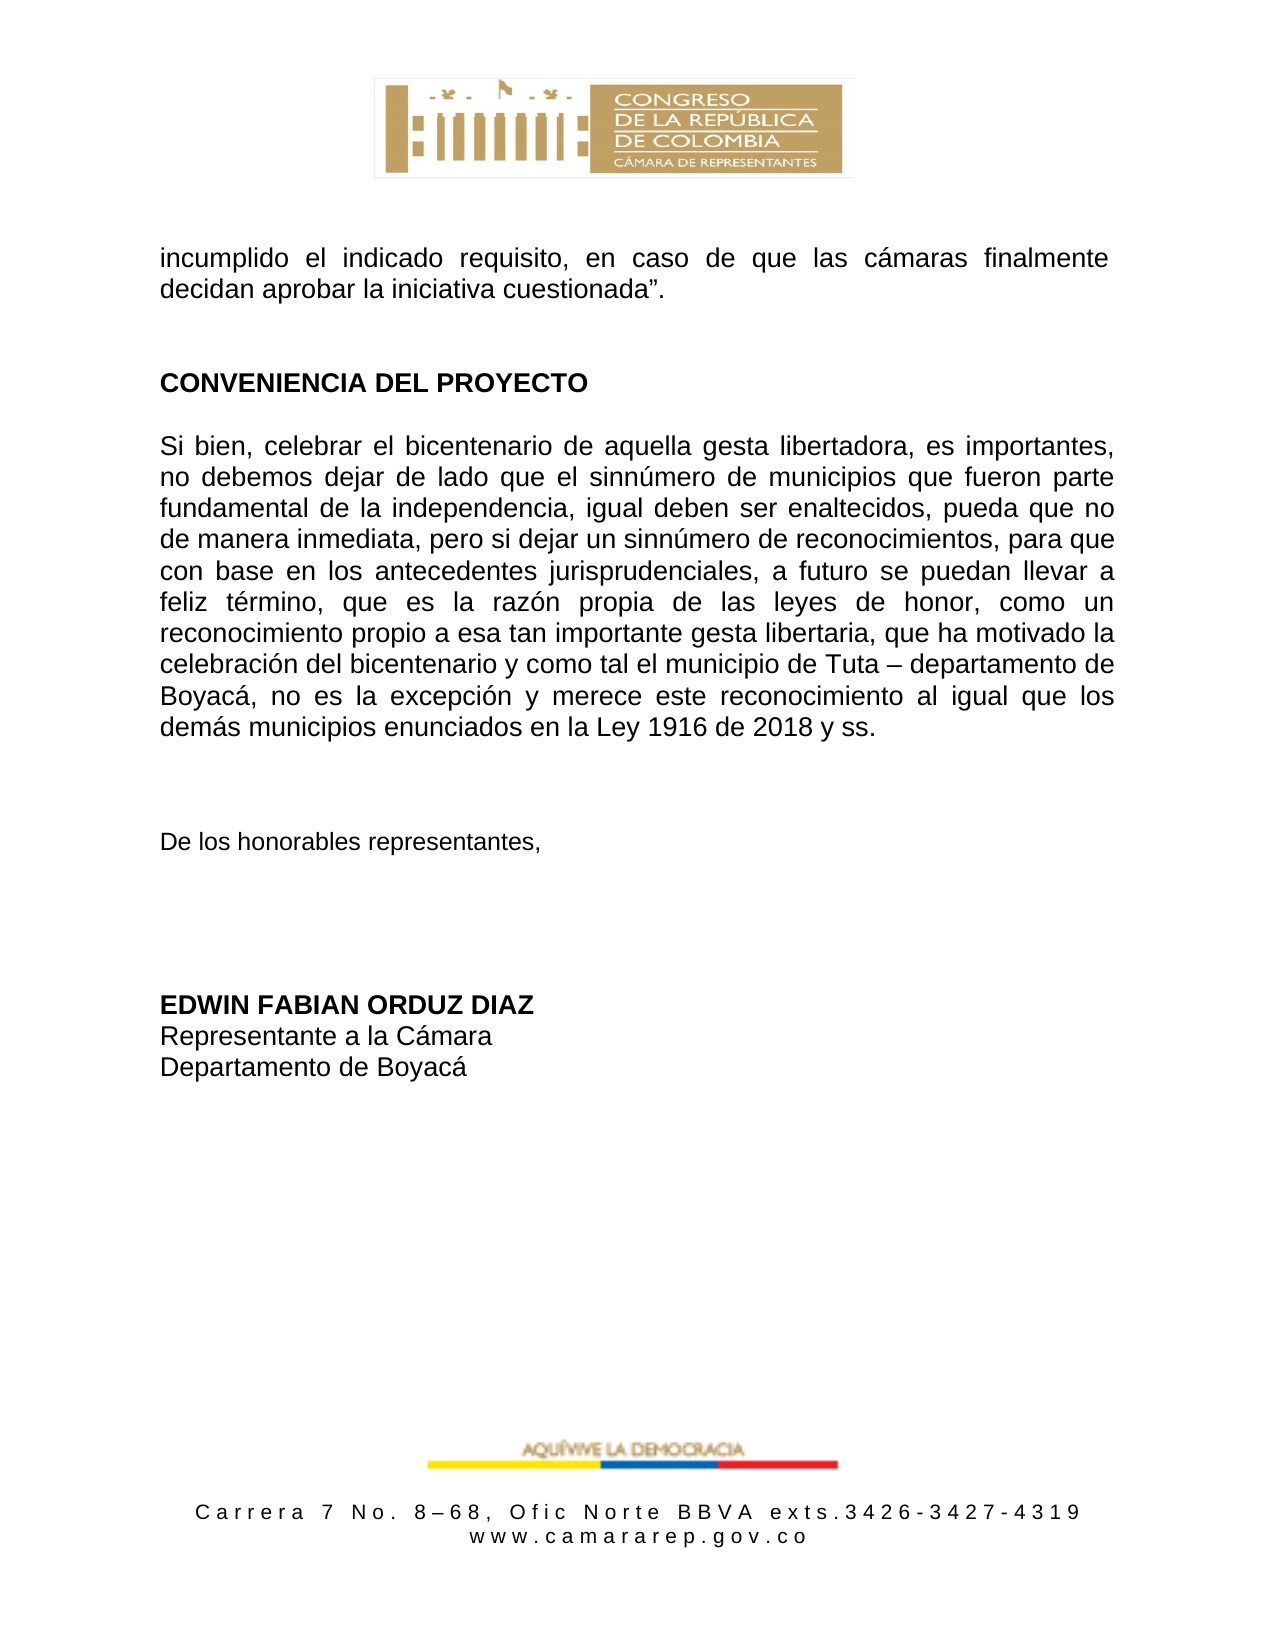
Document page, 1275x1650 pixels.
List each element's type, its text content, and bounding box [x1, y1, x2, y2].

text EDWIN FABIAN ORDUZ DIAZ [159, 989, 1116, 1020]
text Departamento de Boyacá [159, 1051, 1116, 1082]
text Si bien, celebrar el bicentenario de aquella gesta libertadora, es importantes, no debemos dejar de lado que el sinnúmero de municipios que fueron parte fundamental de la independencia, igual deben ser enaltecidos, pueda que no de manera inmediata, pero si dejar un sinnúmero de reconocimientos, para que con base en los antecedentes jurisprudenciales, a futuro se puedan llevar a feliz término, que es la razón propia de las leyes de honor, como un reconocimiento propio a esa tan importante gesta libertaria, que ha motivado la celebración del bicentenario y como tal el municipio de Tuta – departamento de Boyacá, no es la excepción y merece este reconocimiento al igual que los demás municipios enunciados en la Ley 1916 de 2018 y ss. [159, 429, 1116, 742]
text De los honorables representantes, [159, 827, 1116, 856]
text CONVENIENCIA DEL PROYECTO [159, 367, 1110, 398]
picture [323, 45, 918, 214]
picture [407, 1417, 868, 1501]
text Representante a la Cámara [159, 1020, 1116, 1051]
